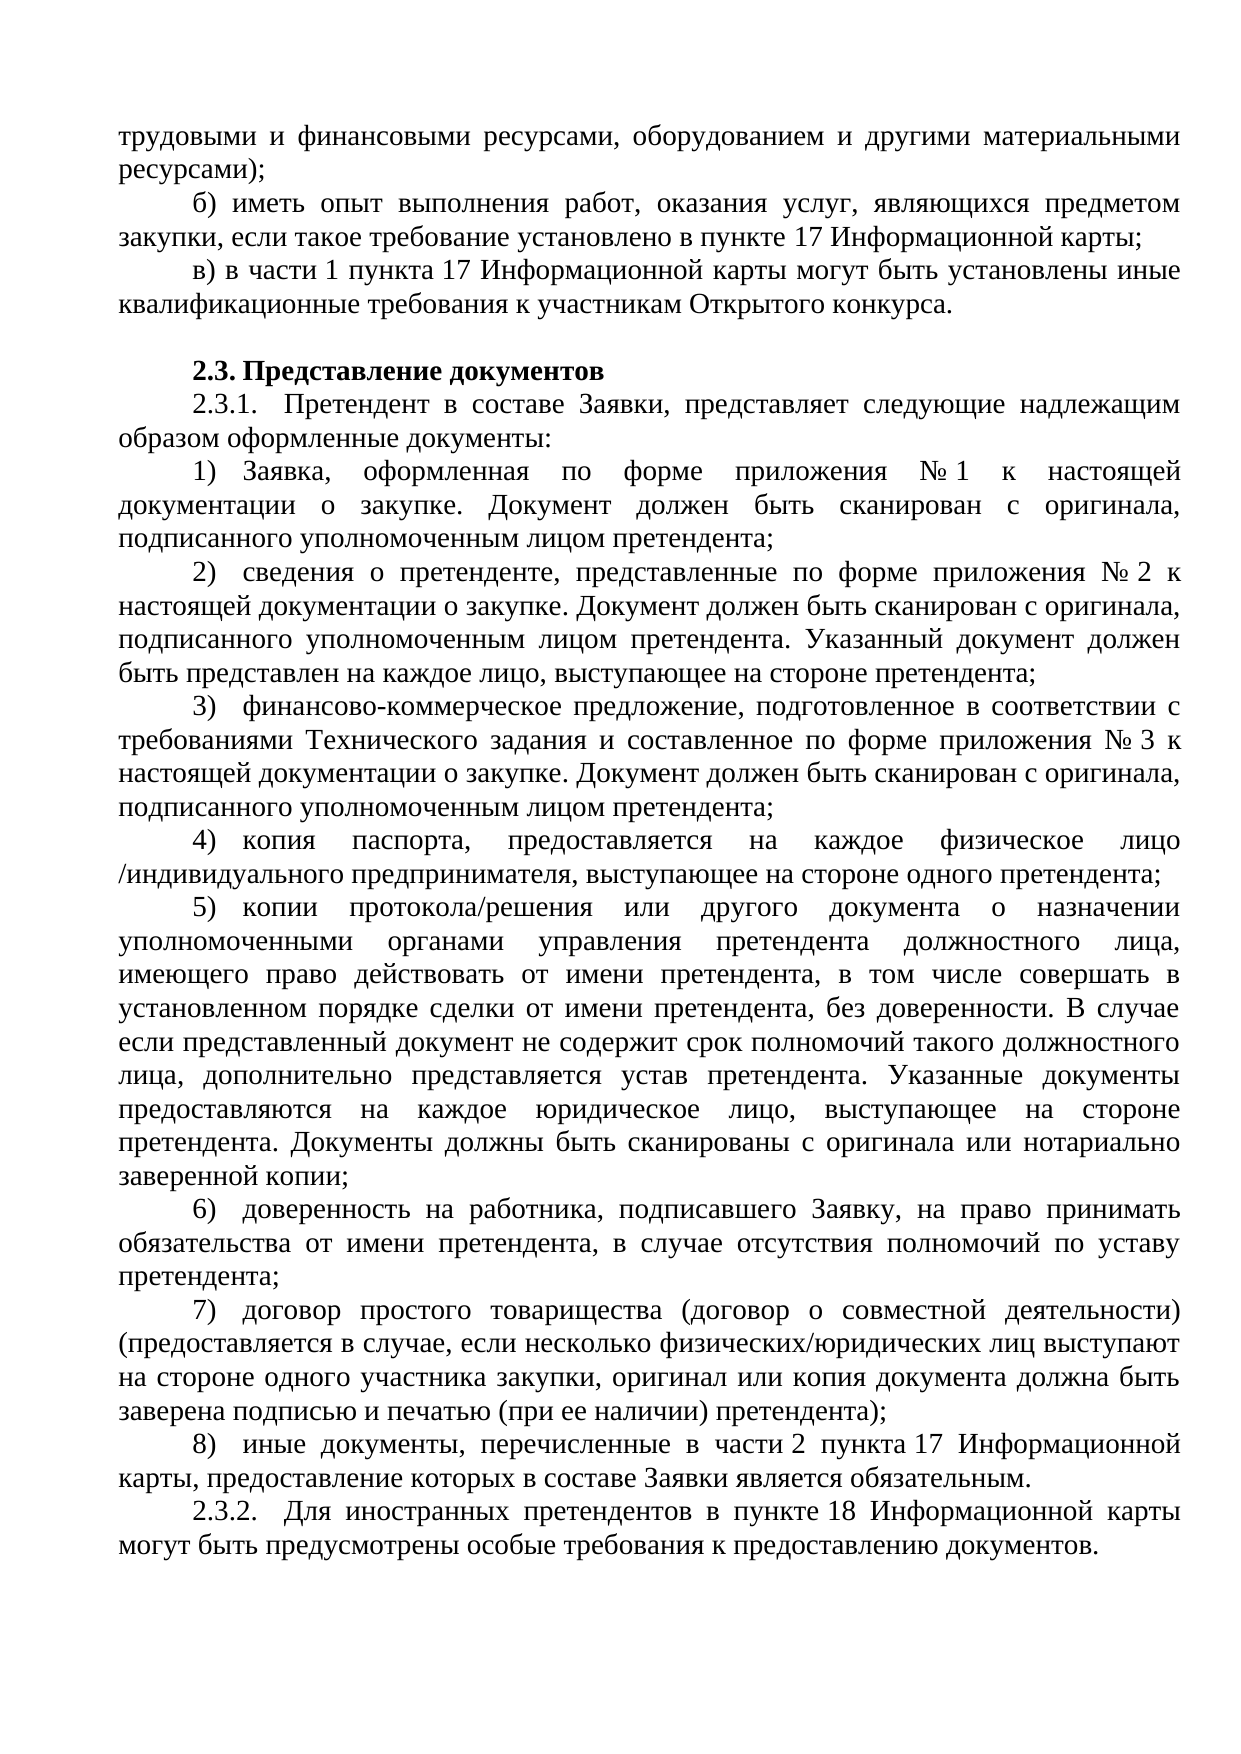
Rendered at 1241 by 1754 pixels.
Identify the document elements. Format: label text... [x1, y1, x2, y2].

text в) в части 1 пункта 17 Информационной карты могут быть установлены иные квалификационные требования к участникам Открытого конкурса. [118, 252, 1181, 319]
list копии протокола/решения или другого документа о назначении уполномоченными органами управления претендента должностного лица, имеющего право действовать от имени претендента, в том числе совершать в установленном порядке сделки от имени претендента, без доверенности. В случае если представленный документ не содержит срок полномочий такого должностного лица, дополнительно представляется устав претендента. Указанные документы предоставляются на каждое юридическое лицо, выступающее на стороне претендента. Документы должны быть сканированы с оригинала или нотариально заверенной копии; [118, 889, 1181, 1191]
list Претендент в составе Заявки, представляет следующие надлежащим образом оформленные документы: [118, 386, 1181, 453]
list сведения о претенденте, представленные по форме приложения № 2 к настоящей документации о закупке. Документ должен быть сканирован с оригинала, подписанного уполномоченным лицом претендента. Указанный документ должен быть представлен на каждое лицо, выступающее на стороне претендента; [118, 554, 1181, 688]
text 8) иные документы, перечисленные в части 2 пункта 17 Информационной карты, предоставление которых в составе Заявки является обязательным. [118, 1426, 1181, 1493]
list финансово-коммерческое предложение, подготовленное в соответствии с требованиями Технического задания и составленное по форме приложения № 3 к настоящей документации о закупке. Документ должен быть сканирован с оригинала, подписанного уполномоченным лицом претендента; [118, 688, 1181, 822]
list Представление документов [118, 353, 1181, 386]
list Для иностранных претендентов в пункте 18 Информационной карты могут быть предусмотрены особые требования к предоставлению документов. [118, 1493, 1181, 1560]
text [118, 118, 1181, 185]
list копия паспорта, предоставляется на каждое физическое лицо /индивидуального предпринимателя, выступающее на стороне одного претендента; [118, 822, 1181, 889]
list договор простого товарищества (договор о совместной деятельности) (предоставляется в случае, если несколько физических/юридических лиц выступают на стороне одного участника закупки, оригинал или копия документа должна быть заверена подписью и печатью (при ее наличии) претендента); [118, 1292, 1181, 1426]
list Заявка, оформленная по форме приложения № 1 к настоящей документации о закупке. Документ должен быть сканирован с оригинала, подписанного уполномоченным лицом претендента; [118, 453, 1181, 554]
text б) иметь опыт выполнения работ, оказания услуг, являющихся предметом закупки, если такое требование установлено в пункте 17 Информационной карты; [118, 185, 1181, 252]
list доверенность на работника, подписавшего Заявку, на право принимать обязательства от имени претендента, в случае отсутствия полномочий по уставу претендента; [118, 1191, 1181, 1292]
